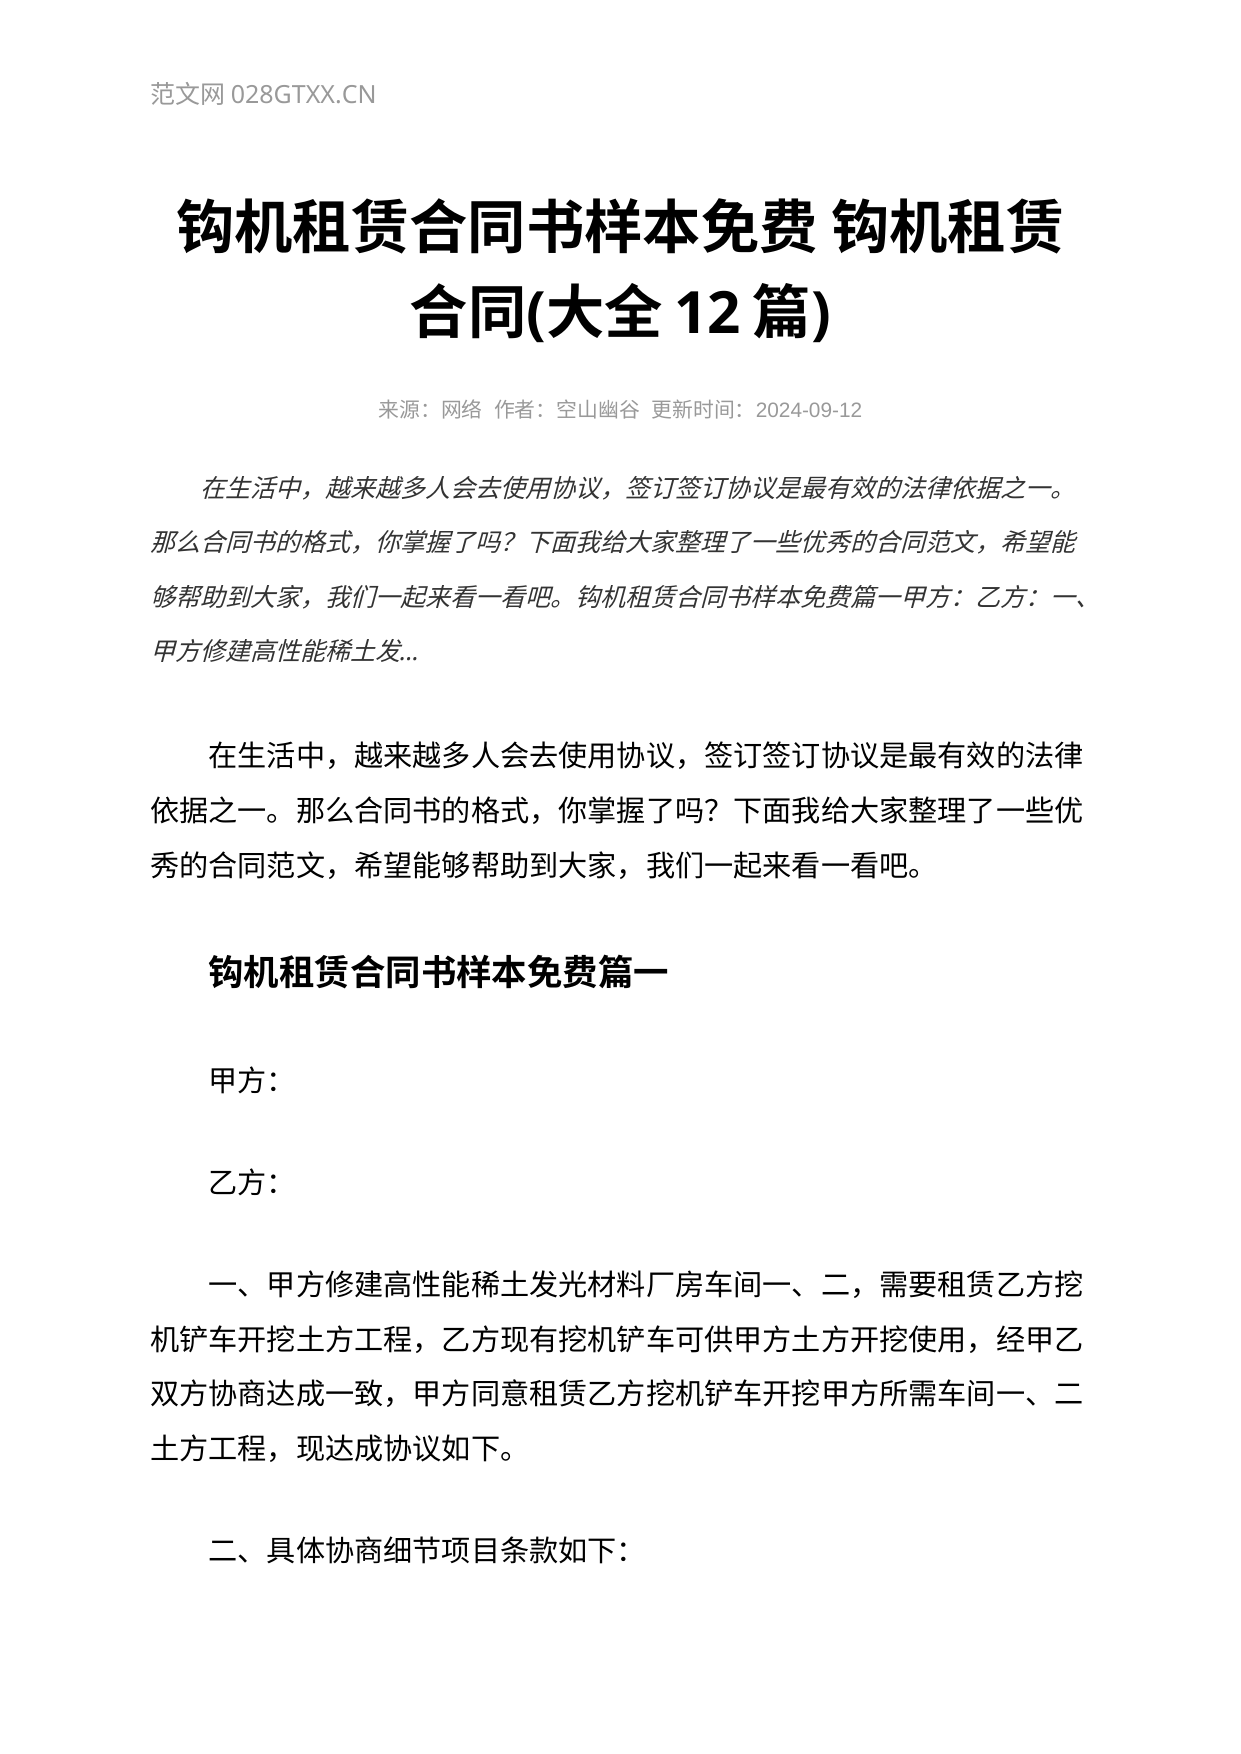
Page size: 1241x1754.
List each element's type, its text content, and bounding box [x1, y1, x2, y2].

text 甲方： [150, 1058, 1090, 1100]
text 钩机租赁合同书样本免费篇一 [150, 944, 1090, 995]
text 一、甲方修建高性能稀土发光材料厂房车间一、二，需要租赁乙方挖机铲车开挖土方工程，乙方现有挖机铲车可供甲方土方开挖使用，经甲乙双方协商达成一致，甲方同意租赁乙方挖机铲车开挖甲方所需车间一、二土方工程，现达成协议如下。 [150, 1261, 1090, 1468]
text 在生活中，越来越多人会去使用协议，签订签订协议是最有效的法律依据之一。那么合同书的格式，你掌握了吗？下面我给大家整理了一些优秀的合同范文，希望能够帮助到大家，我们一起来看一看吧。钩机租赁合同书样本免费篇一甲方：乙方：一、甲方修建高性能稀土发... [150, 468, 1090, 668]
text 二、具体协商细节项目条款如下： [150, 1528, 1090, 1570]
text 在生活中，越来越多人会去使用协议，签订签订协议是最有效的法律依据之一。那么合同书的格式，你掌握了吗？下面我给大家整理了一些优秀的合同范文，希望能够帮助到大家，我们一起来看一看吧。 [150, 733, 1090, 885]
subtitle 钩机租赁合同书样本免费 钩机租赁合同(大全12篇) [150, 181, 1090, 351]
text 乙方： [150, 1159, 1090, 1202]
text 来源：网络 作者：空山幽谷 更新时间：2024-09-12 [150, 397, 1090, 421]
